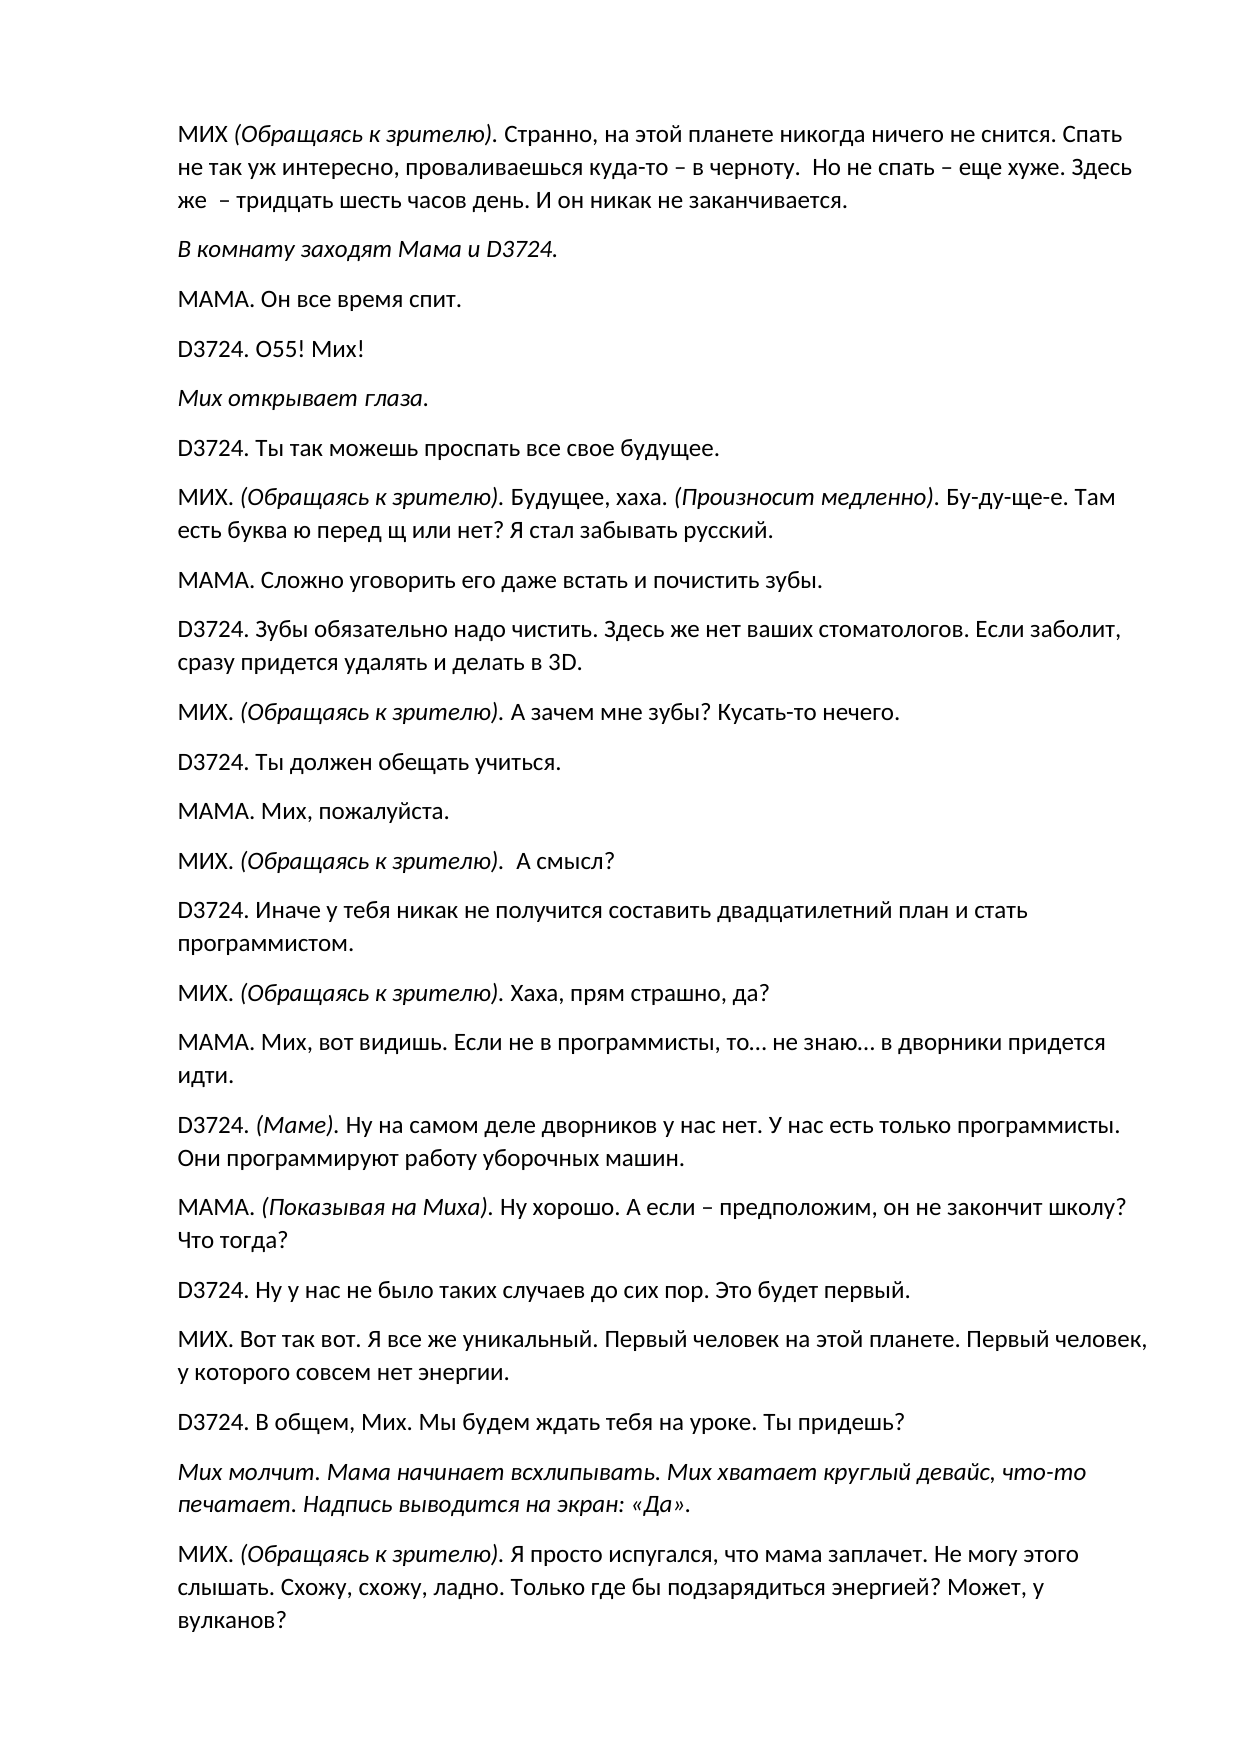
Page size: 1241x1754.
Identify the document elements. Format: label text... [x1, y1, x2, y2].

text МИХ. (Обращаясь к зрителю). Хаха, прям страшно, да? [177, 977, 1152, 1007]
text D3724. Зубы обязательно надо чистить. Здесь же нет ваших стоматологов. Если заболит, сразу придется удалять и делать в 3D. [177, 613, 1152, 677]
text Мих открывает глаза. [177, 382, 1152, 413]
text D3724. (Маме). Ну на самом деле дворников у нас нет. У нас есть только программисты. Они программируют работу уборочных машин. [177, 1109, 1152, 1172]
text D3724. Ну у нас не было таких случаев до сих пор. Это будет первый. [177, 1274, 1152, 1304]
text D3724. В общем, Мих. Мы будем ждать тебя на уроке. Ты придешь? [177, 1406, 1152, 1437]
text МИХ (Обращаясь к зрителю). Странно, на этой планете никогда ничего не снится. Спать не так уж интересно, проваливаешься куда-то – в черноту. Но не спать – еще хуже. Здесь же – тридцать шесть часов день. И он никак не заканчивается. [177, 118, 1152, 214]
text Мих молчит. Мама начинает всхлипывать. Мих хватает круглый девайс, что-то печатает. Надпись выводится на экран: «Да». [177, 1456, 1152, 1519]
text D3724. Ты так можешь проспать все свое будущее. [177, 432, 1152, 462]
text МАМА. Сложно уговорить его даже встать и почистить зубы. [177, 564, 1152, 594]
text В комнату заходят Мама и D3724. [177, 233, 1152, 264]
text D3724. Иначе у тебя никак не получится составить двадцатилетний план и стать программистом. [177, 894, 1152, 958]
text D3724. Ты должен обещать учиться. [177, 746, 1152, 776]
text МАМА. Мих, вот видишь. Если не в программисты, то… не знаю… в дворники придется идти. [177, 1026, 1152, 1090]
text МИХ. (Обращаясь к зрителю). Будущее, хаха. (Произносит медленно). Бу-ду-ще-е. Там есть буква ю перед щ или нет? Я стал забывать русский. [177, 481, 1152, 545]
text МИХ. (Обращаясь к зрителю). Я просто испугался, что мама заплачет. Не могу этого слышать. Схожу, схожу, ладно. Только где бы подзарядиться энергией? Может, у вулканов? [177, 1538, 1152, 1634]
text D3724. O55! Мих! [177, 333, 1152, 363]
text МИХ. (Обращаясь к зрителю). А смысл? [177, 845, 1152, 875]
text МИХ. Вот так вот. Я все же уникальный. Первый человек на этой планете. Первый человек, у которого совсем нет энергии. [177, 1323, 1152, 1387]
text МАМА. Он все время спит. [177, 283, 1152, 314]
text МИХ. (Обращаясь к зрителю). А зачем мне зубы? Кусать-то нечего. [177, 696, 1152, 727]
text МАМА. (Показывая на Миха). Ну хорошо. А если – предположим, он не закончит школу? Что тогда? [177, 1191, 1152, 1255]
text МАМА. Мих, пожалуйста. [177, 795, 1152, 826]
